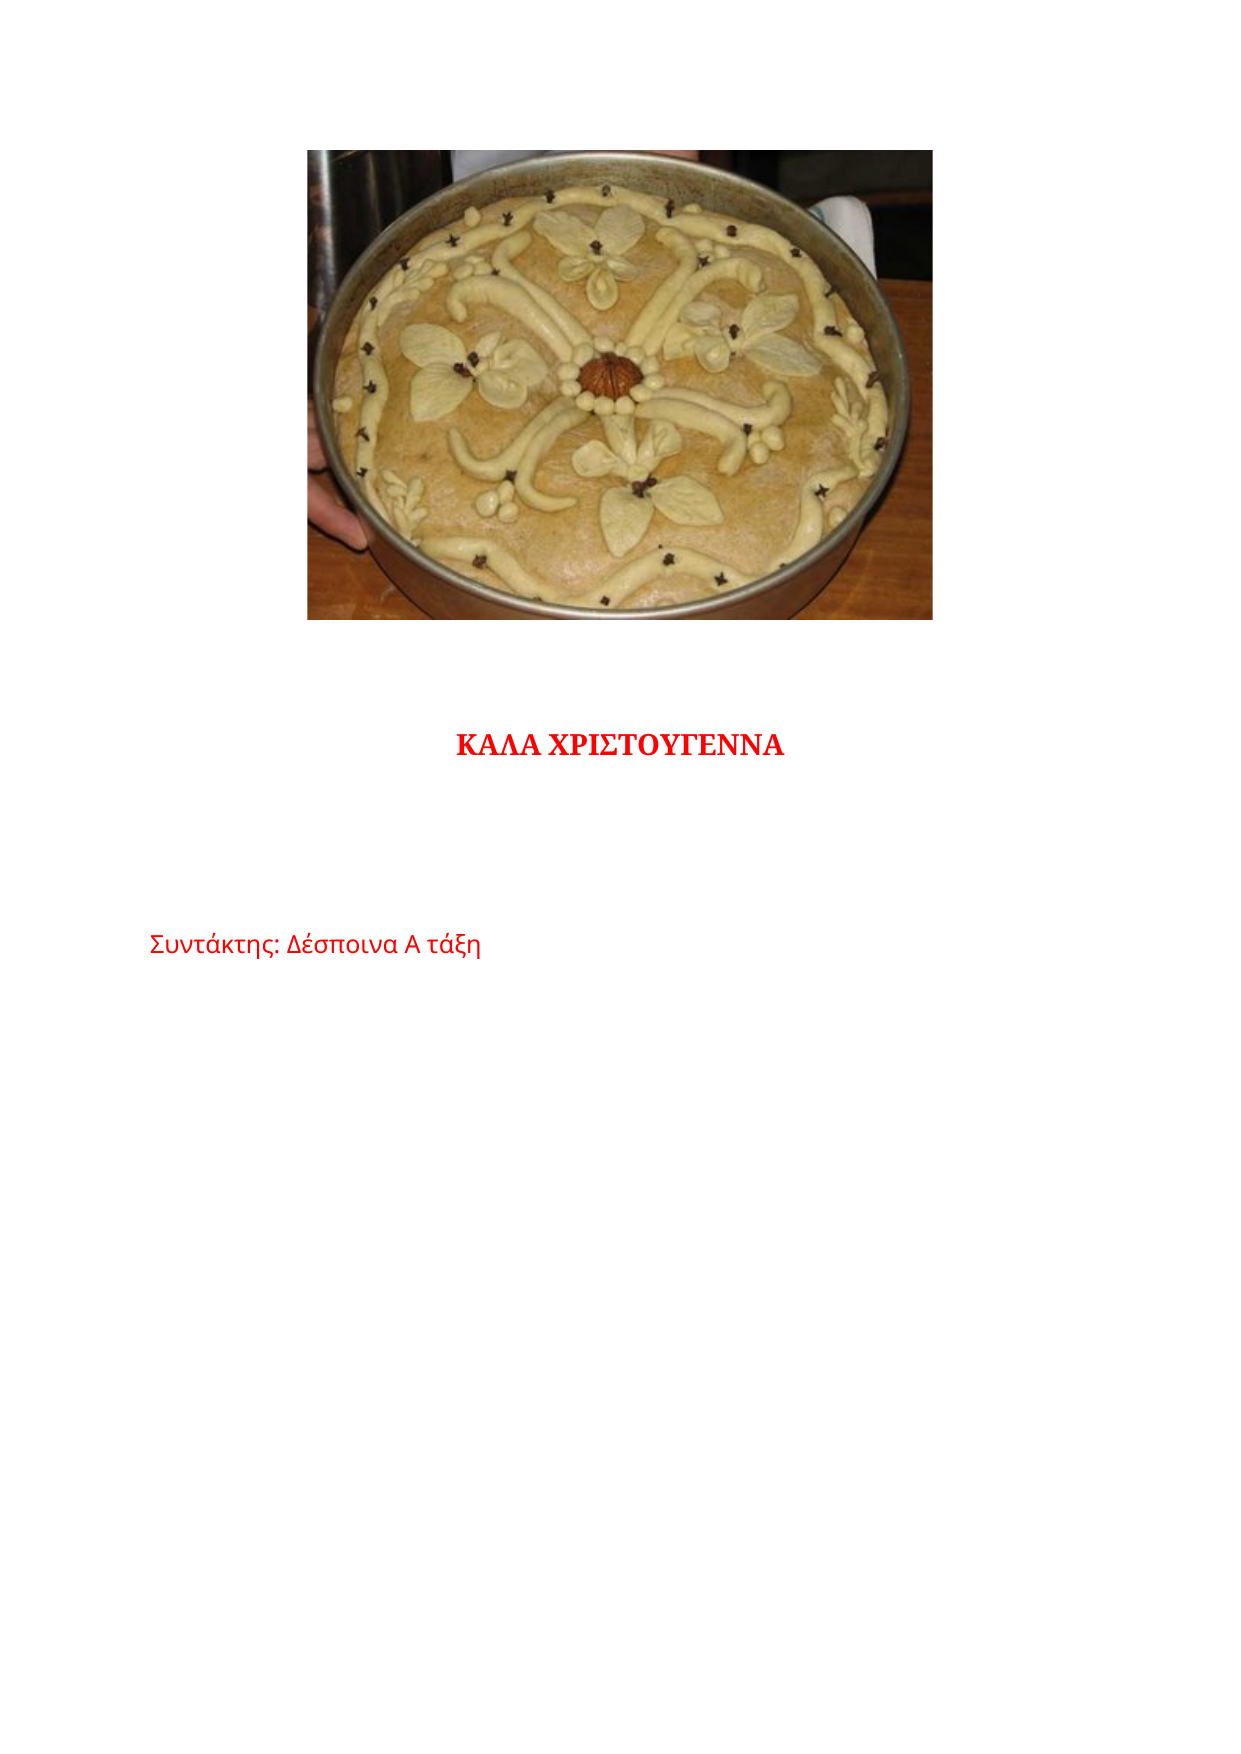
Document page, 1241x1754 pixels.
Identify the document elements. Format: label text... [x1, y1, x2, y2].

text Συντάκτης: Δέσποινα Α τάξη [150, 927, 1090, 961]
picture [307, 150, 933, 620]
subtitle ΚΑΛΑ ΧΡΙΣΤΟΥΓΕΝΝΑ [150, 729, 1090, 763]
